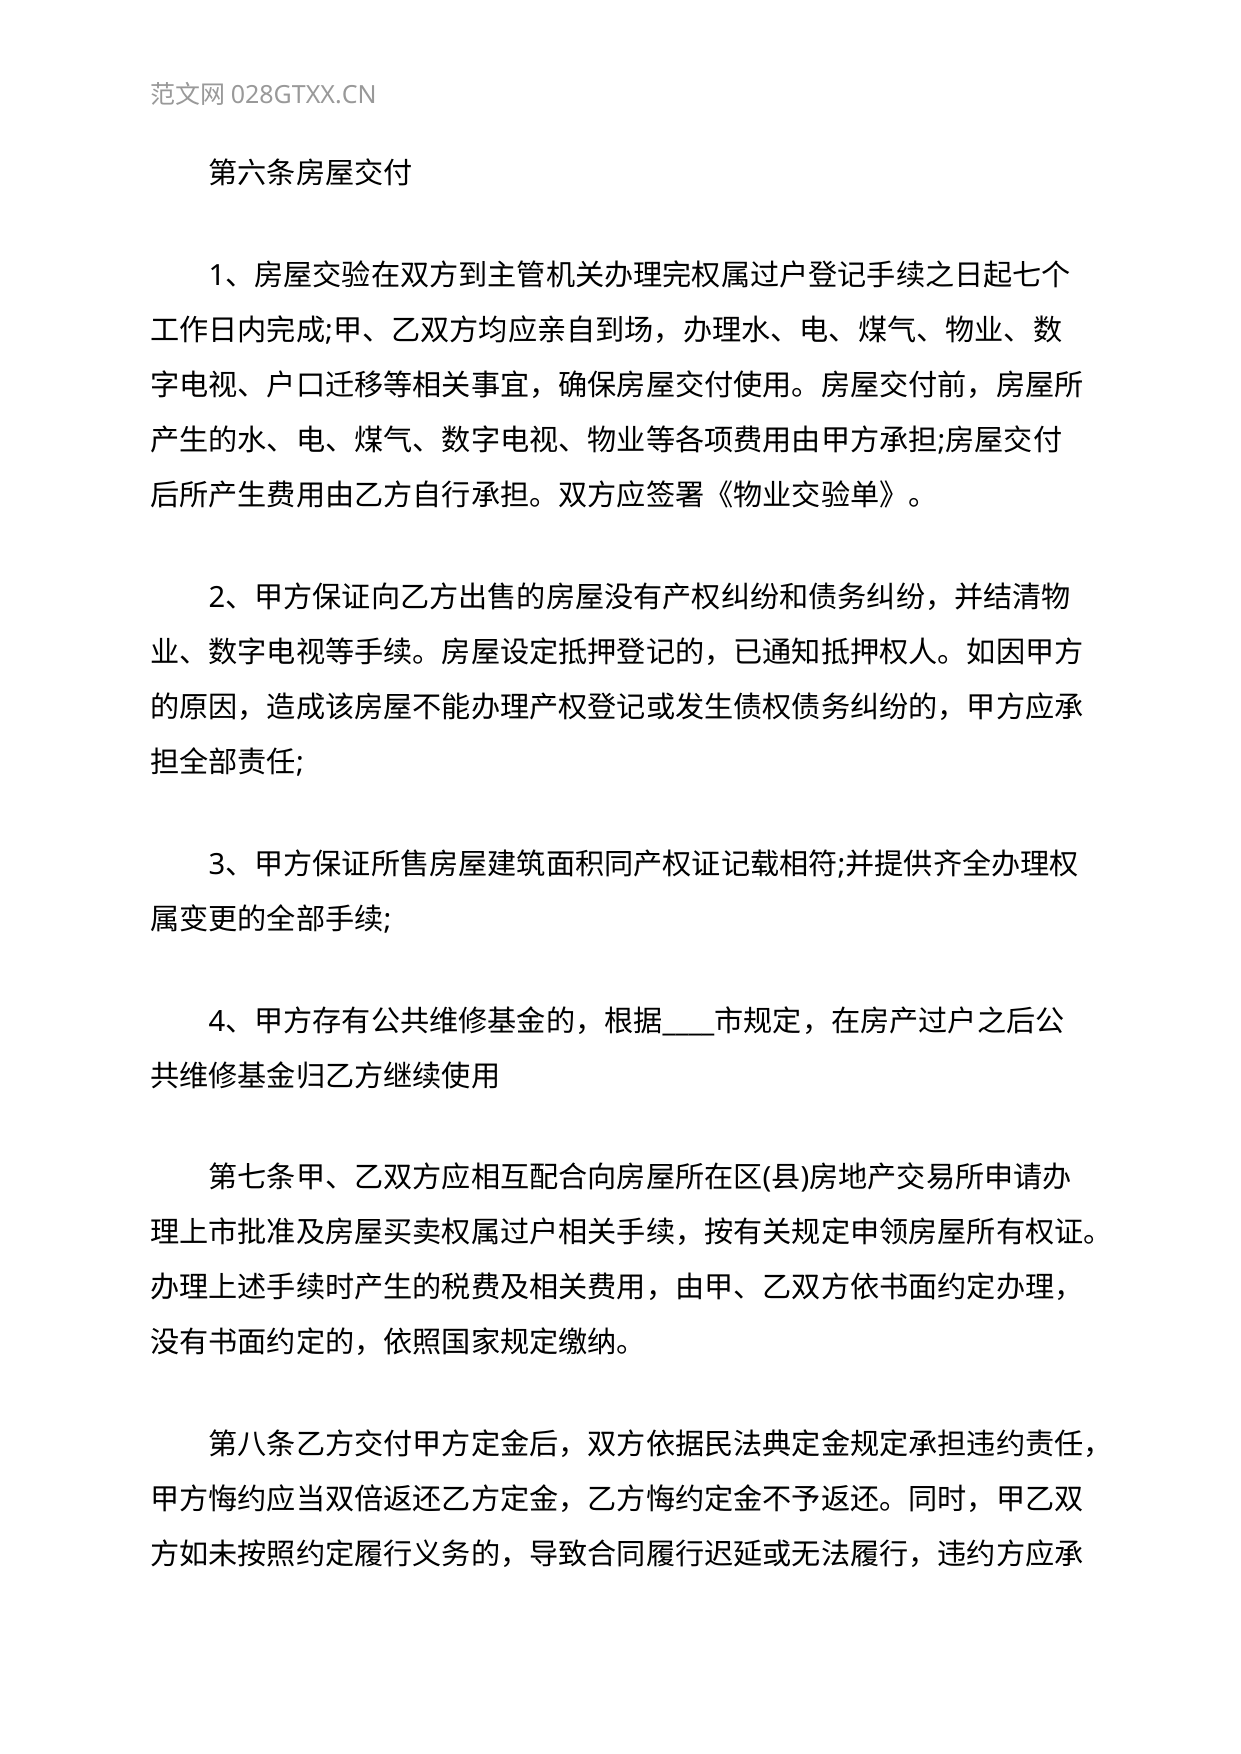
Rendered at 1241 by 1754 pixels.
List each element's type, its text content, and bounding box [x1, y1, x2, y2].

text 4、甲方存有公共维修基金的，根据____市规定，在房产过户之后公共维修基金归乙方继续使用 [150, 997, 1090, 1094]
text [150, 1421, 1090, 1573]
text 3、甲方保证所售房屋建筑面积同产权证记载相符;并提供齐全办理权属变更的全部手续; [150, 840, 1090, 938]
text 1、房屋交验在双方到主管机关办理完权属过户登记手续之日起七个工作日内完成;甲、乙双方均应亲自到场，办理水、电、煤气、物业、数字电视、户口迁移等相关事宜，确保房屋交付使用。房屋交付前，房屋所产生的水、电、煤气、数字电视、物业等各项费用由甲方承担;房屋交付后所产生费用由乙方自行承担。双方应签署《物业交验单》。 [150, 252, 1090, 514]
text 第六条房屋交付 [150, 150, 1090, 192]
text 第七条甲、乙双方应相互配合向房屋所在区(县)房地产交易所申请办理上市批准及房屋买卖权属过户相关手续，按有关规定申领房屋所有权证。办理上述手续时产生的税费及相关费用，由甲、乙双方依书面约定办理，没有书面约定的，依照国家规定缴纳。 [150, 1154, 1090, 1361]
text 2、甲方保证向乙方出售的房屋没有产权纠纷和债务纠纷，并结清物业、数字电视等手续。房屋设定抵押登记的，已通知抵押权人。如因甲方的原因，造成该房屋不能办理产权登记或发生债权债务纠纷的，甲方应承担全部责任; [150, 573, 1090, 781]
